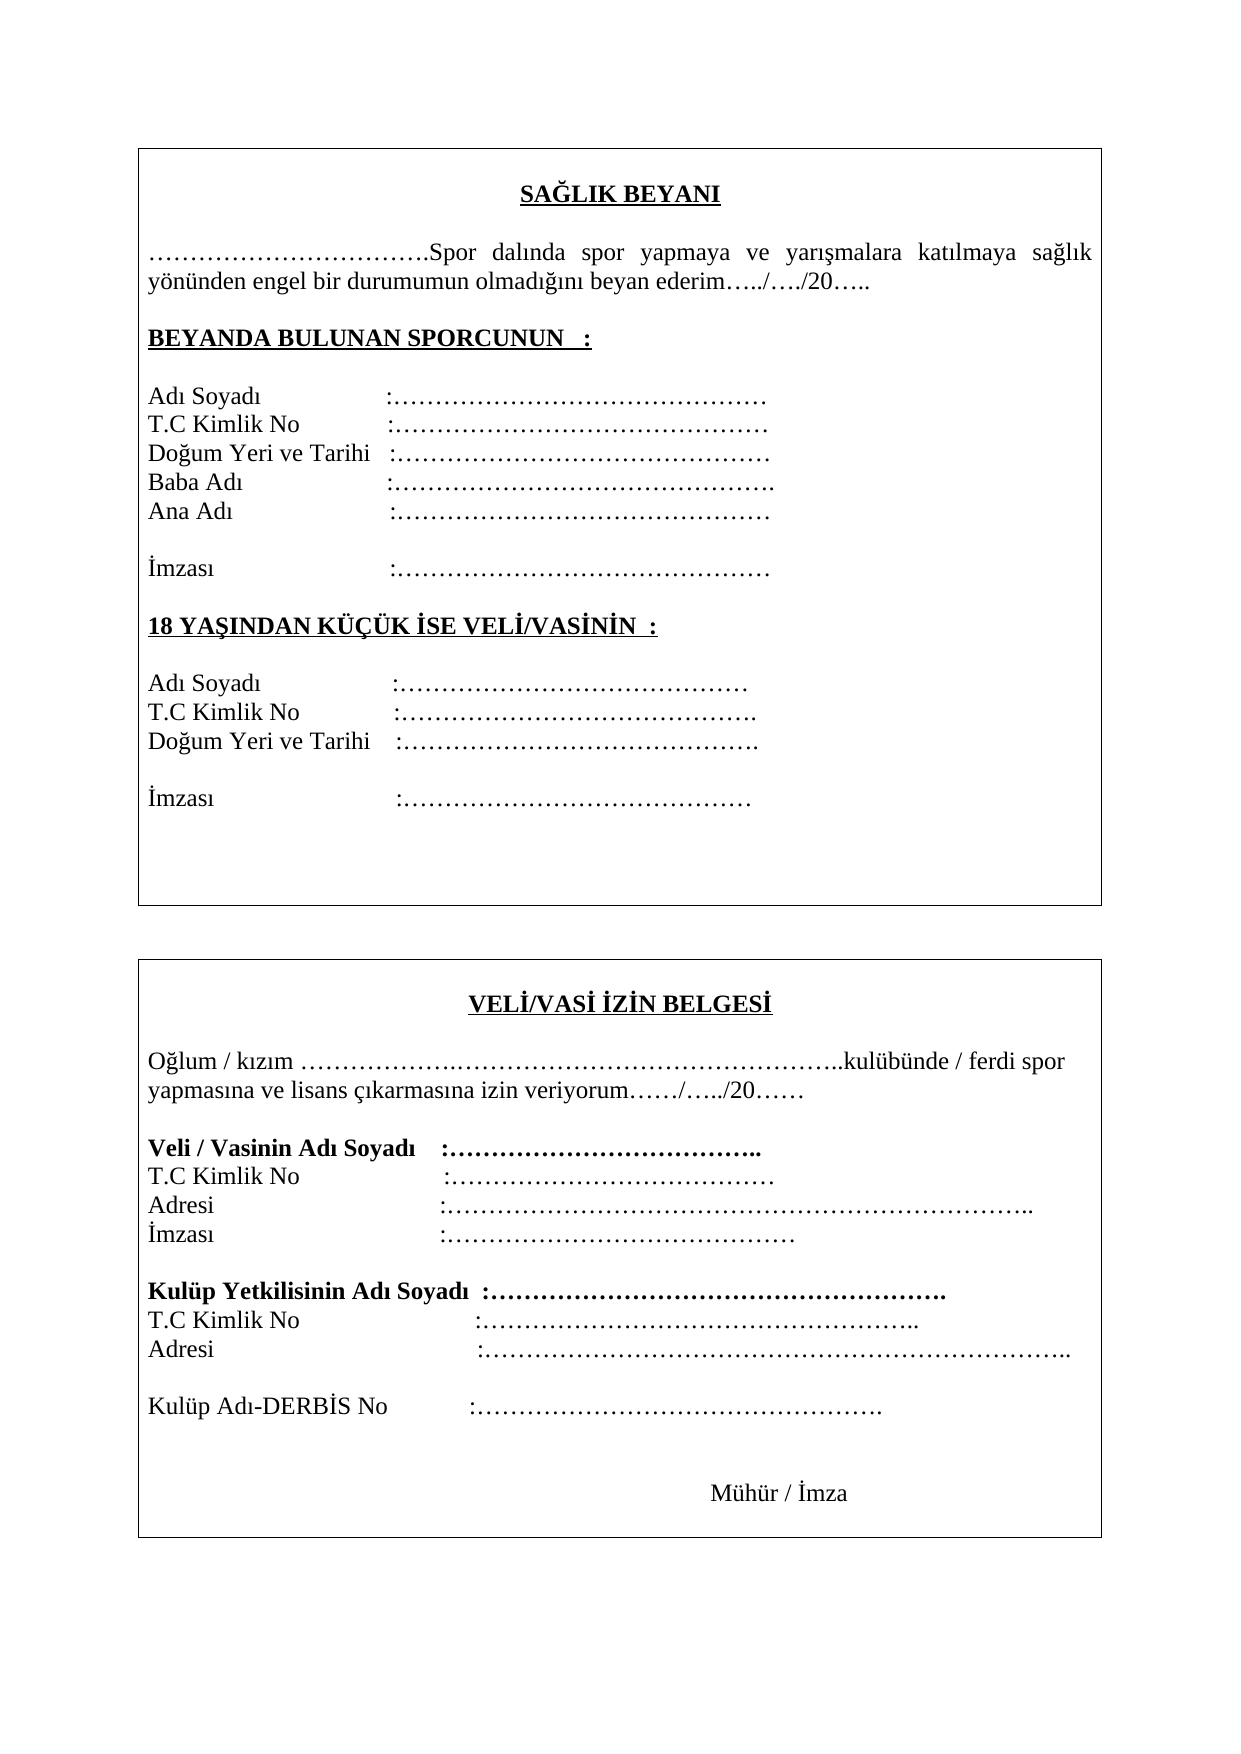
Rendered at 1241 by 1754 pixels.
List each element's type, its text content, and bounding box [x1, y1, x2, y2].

text Adresi :…………………………………………………………….. [148, 1190, 1093, 1219]
text Ana Adı :……………………………………… [148, 496, 1093, 524]
text Adı Soyadı :…………………………………… [148, 668, 1093, 697]
text İmzası :…………………………………… [148, 1219, 1093, 1248]
text 18 YAŞINDAN KÜÇÜK İSE VELİ/VASİNİN : [148, 611, 1093, 639]
text İmzası :…………………………………… [148, 783, 1093, 812]
text Oğlum / kızım ……………….………………………………………..kulübünde / ferdi spor [148, 1046, 1093, 1075]
text SAĞLIK BEYANI [148, 179, 1093, 208]
text T.C Kimlik No :……………………………………. [148, 697, 1093, 726]
text İmzası :……………………………………… [148, 553, 1093, 582]
text VELİ/VASİ İZİN BELGESİ [148, 989, 1093, 1018]
text BEYANDA BULUNAN SPORCUNUN : [148, 323, 1093, 352]
text …………………………….Spor dalında spor yapmaya ve yarışmalara katılmaya sağlık yönünden engel bir durumumun olmadığını beyan ederim…../…./20….. [148, 237, 1093, 294]
text Adı Soyadı :……………………………………… [148, 381, 1093, 409]
text Kulüp Yetkilisinin Adı Soyadı :………………………………………………. [148, 1276, 1093, 1305]
text Veli / Vasinin Adı Soyadı :……………………………….. [148, 1133, 1093, 1161]
text Doğum Yeri ve Tarihi :……………………………………. [148, 726, 1093, 754]
text Mühür / İmza [148, 1478, 1093, 1506]
text Baba Adı :………………………………………. [148, 467, 1093, 496]
text Kulüp Adı-DERBİS No :…………………………………………. [148, 1391, 1093, 1420]
text T.C Kimlik No :……………………………………… [148, 409, 1093, 438]
text Doğum Yeri ve Tarihi :……………………………………… [148, 438, 1093, 467]
text yapmasına ve lisans çıkarmasına izin veriyorum……/…../20…… [148, 1075, 1093, 1104]
text T.C Kimlik No :…………………………………………….. [148, 1305, 1093, 1334]
text T.C Kimlik No :………………………………… [148, 1161, 1093, 1190]
text Adresi :…………………………………………………………….. [148, 1334, 1093, 1363]
